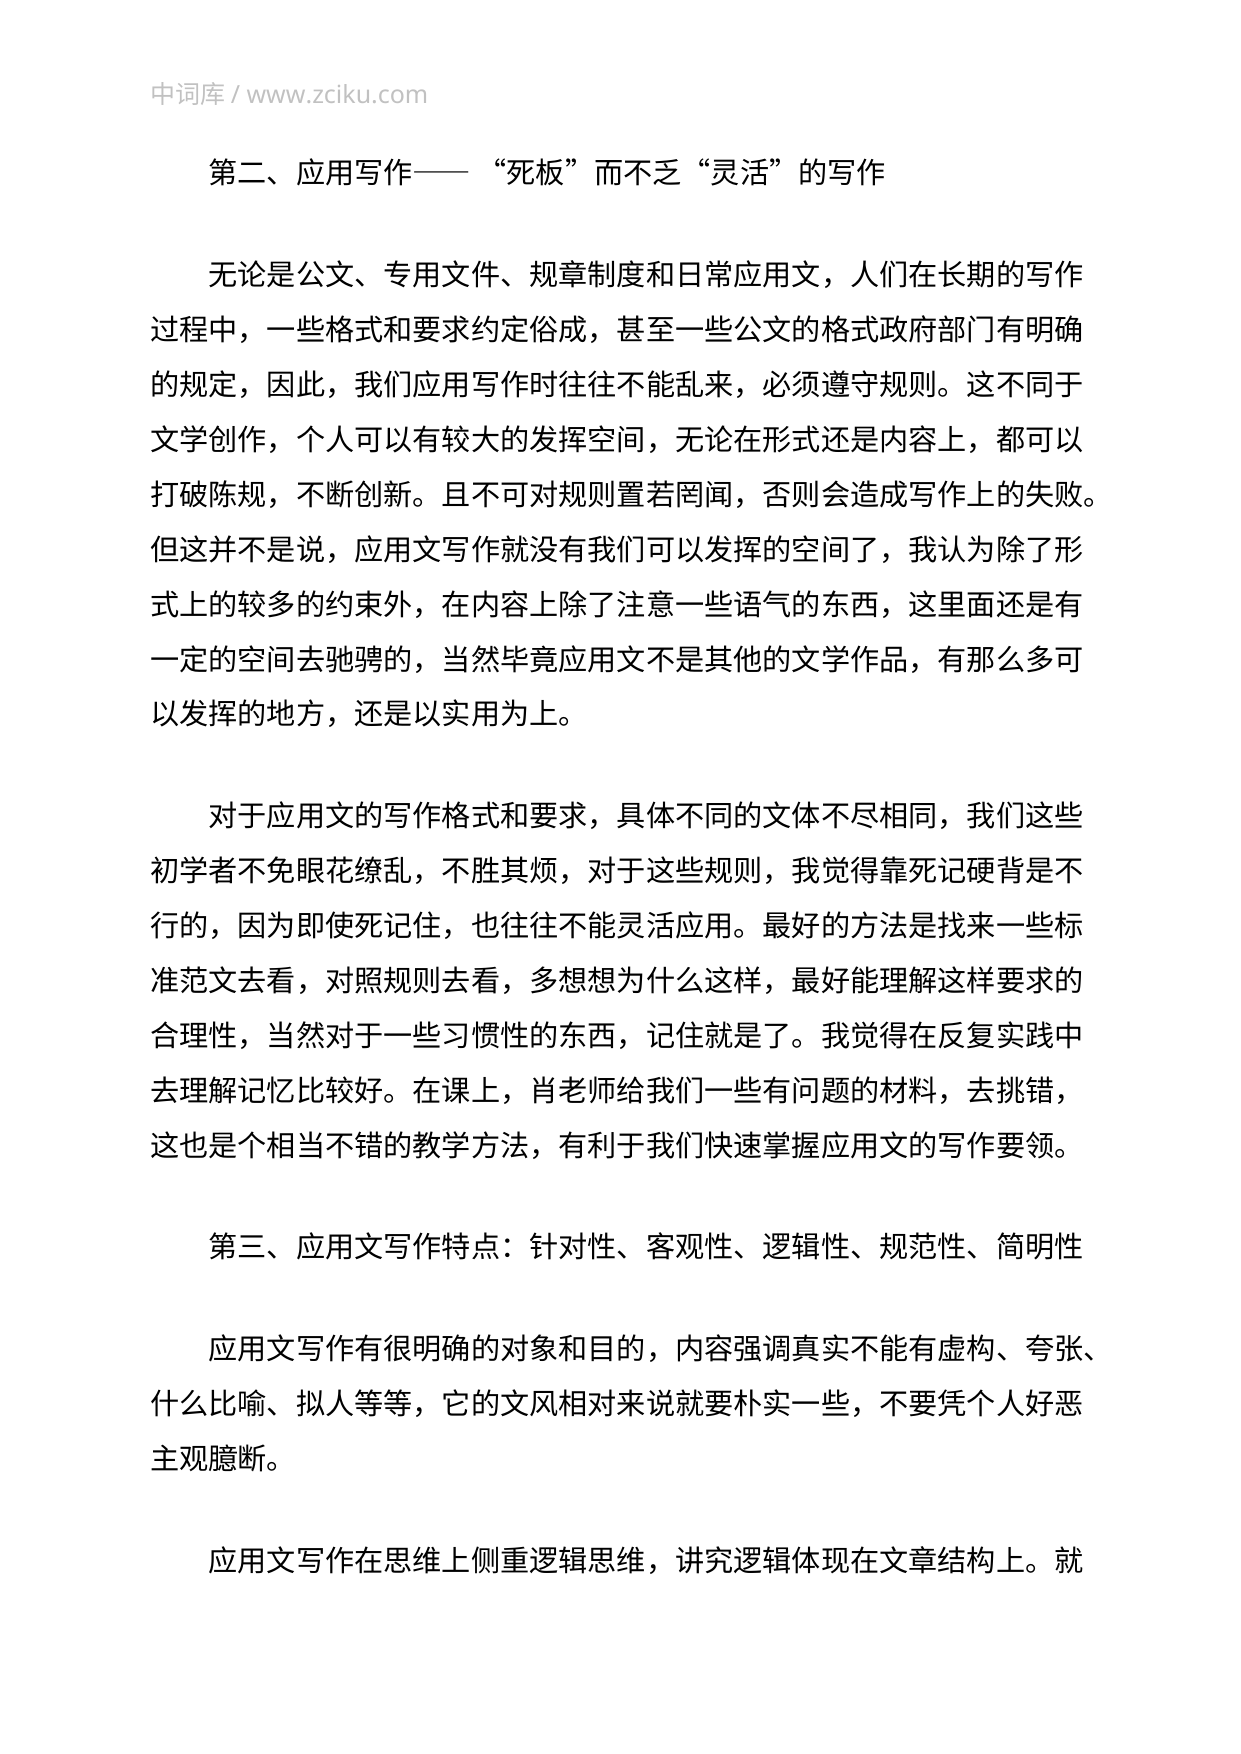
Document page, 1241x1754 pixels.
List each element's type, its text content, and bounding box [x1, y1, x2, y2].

text 无论是公文、专用文件、规章制度和日常应用文，人们在长期的写作过程中，一些格式和要求约定俗成，甚至一些公文的格式政府部门有明确的规定，因此，我们应用写作时往往不能乱来，必须遵守规则。这不同于文学创作，个人可以有较大的发挥空间，无论在形式还是内容上，都可以打破陈规，不断创新。且不可对规则置若罔闻，否则会造成写作上的失败。但这并不是说，应用文写作就没有我们可以发挥的空间了，我认为除了形式上的较多的约束外，在内容上除了注意一些语气的东西，这里面还是有一定的空间去驰骋的，当然毕竟应用文不是其他的文学作品，有那么多可以发挥的地方，还是以实用为上。 [150, 252, 1090, 733]
text 对于应用文的写作格式和要求，具体不同的文体不尽相同，我们这些初学者不免眼花缭乱，不胜其烦，对于这些规则，我觉得靠死记硬背是不行的，因为即使死记住，也往往不能灵活应用。最好的方法是找来一些标准范文去看，对照规则去看，多想想为什么这样，最好能理解这样要求的合理性，当然对于一些习惯性的东西，记住就是了。我觉得在反复实践中去理解记忆比较好。在课上，肖老师给我们一些有问题的材料，去挑错，这也是个相当不错的教学方法，有利于我们快速掌握应用文的写作要领。 [150, 793, 1090, 1164]
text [150, 1537, 1090, 1579]
text 应用文写作有很明确的对象和目的，内容强调真实不能有虚构、夸张、什么比喻、拟人等等，它的文风相对来说就要朴实一些，不要凭个人好恶主观臆断。 [150, 1326, 1090, 1478]
text 第三、应用文写作特点：针对性、客观性、逻辑性、规范性、简明性 [150, 1224, 1090, 1266]
text 第二、应用写作—— “死板”而不乏“灵活”的写作 [150, 150, 1090, 192]
